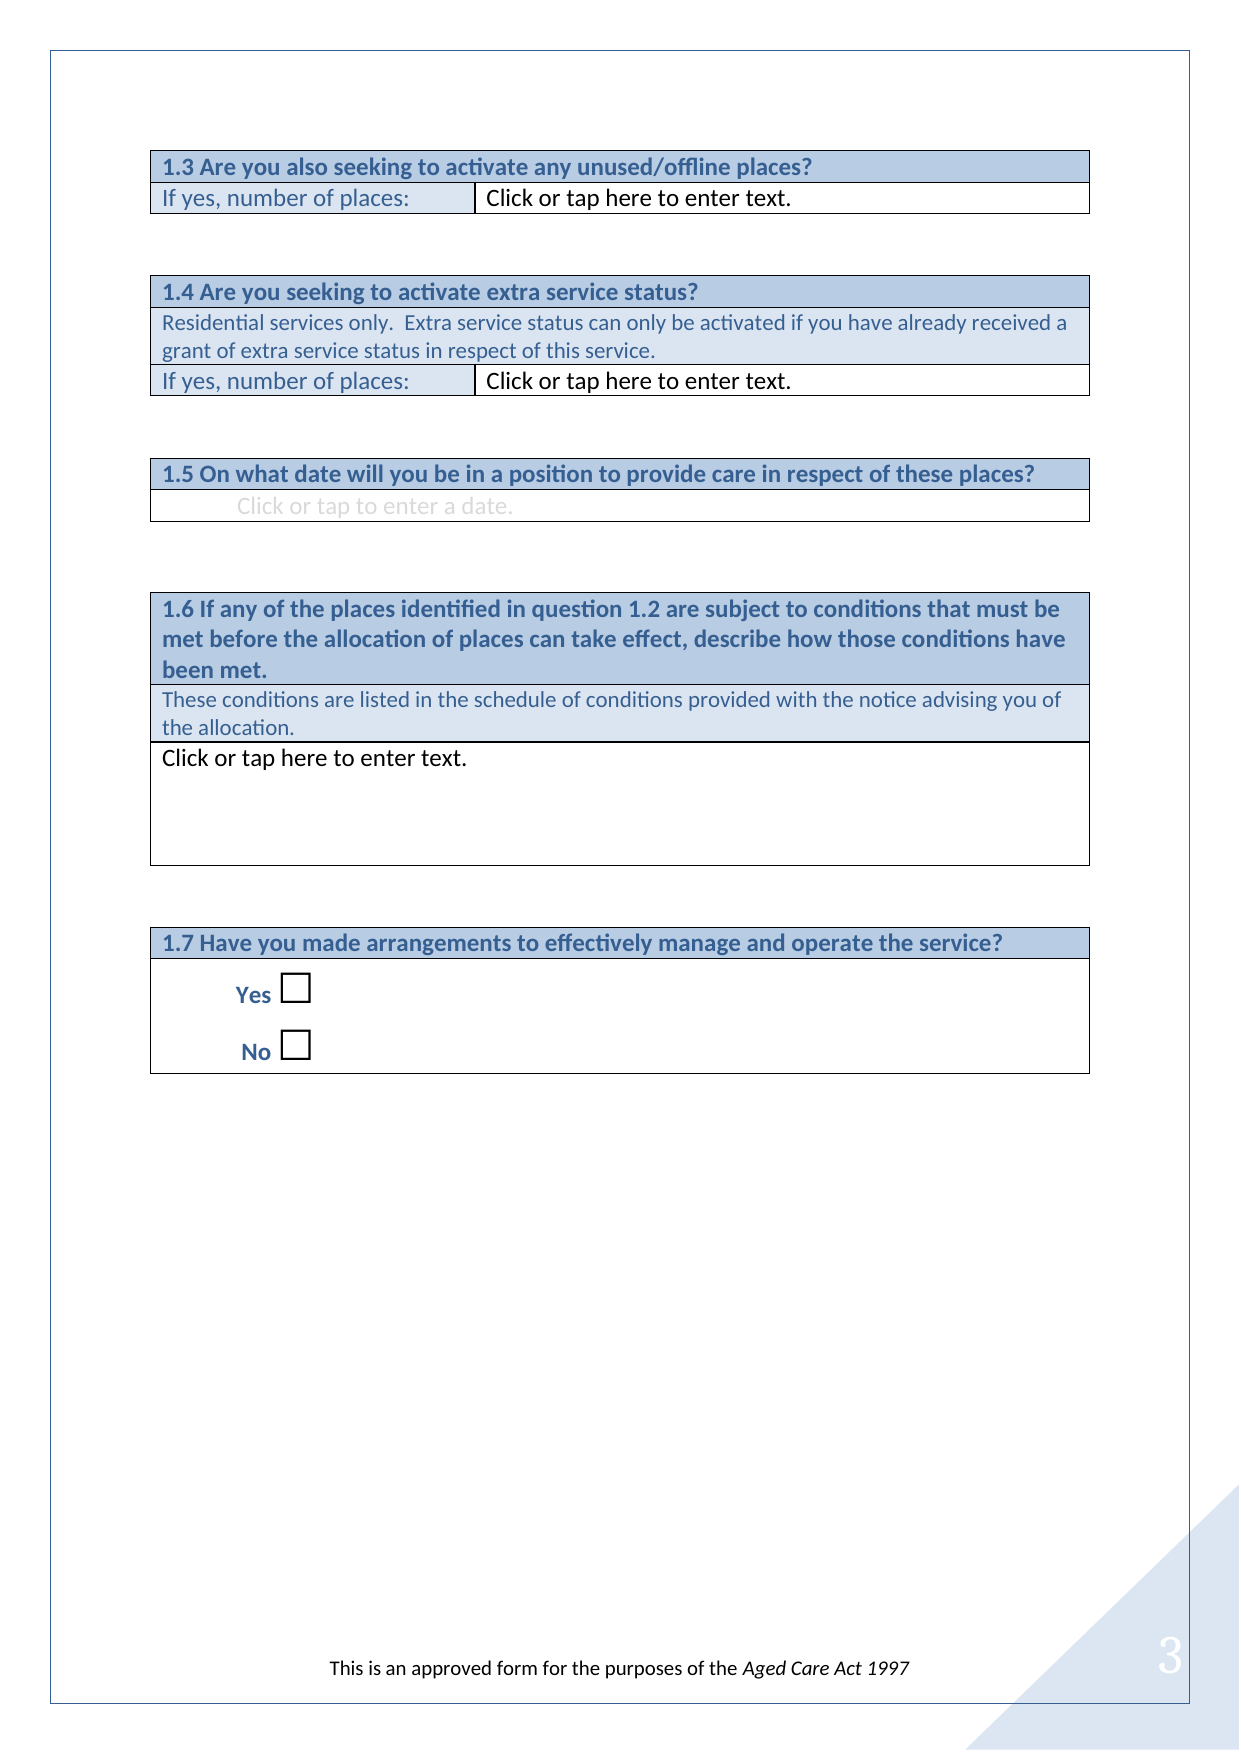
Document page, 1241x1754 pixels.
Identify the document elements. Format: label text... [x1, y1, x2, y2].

table_cell If yes, number of places: [151, 183, 474, 213]
table_cell [151, 490, 1089, 521]
table_header 1.5 On what date will you be in a position to provide care in respect of these places? [151, 459, 1089, 489]
table_header 1.4 Are you seeking to activate extra service status? [151, 276, 1089, 307]
table_cell Residential services only. Extra service status can only be activated if you have already received a grant of extra service status in respect of this service. [151, 308, 1089, 364]
table_header 1.3 Are you also seeking to activate any unused/offline places? [151, 151, 1089, 182]
table_header 1.6 If any of the places identified in question 1.2 are subject to conditions that must be met before the allocation of places can take effect, describe how those conditions have been met. [151, 593, 1089, 684]
table_header 1.7 Have you made arrangements to effectively manage and operate the service? [151, 928, 1089, 958]
table_cell These conditions are listed in the schedule of conditions provided with the notice advising you of the allocation. [151, 685, 1089, 741]
table_cell Yes No [151, 959, 1089, 1073]
table_cell If yes, number of places: [151, 365, 474, 395]
table_cell [151, 743, 1089, 864]
